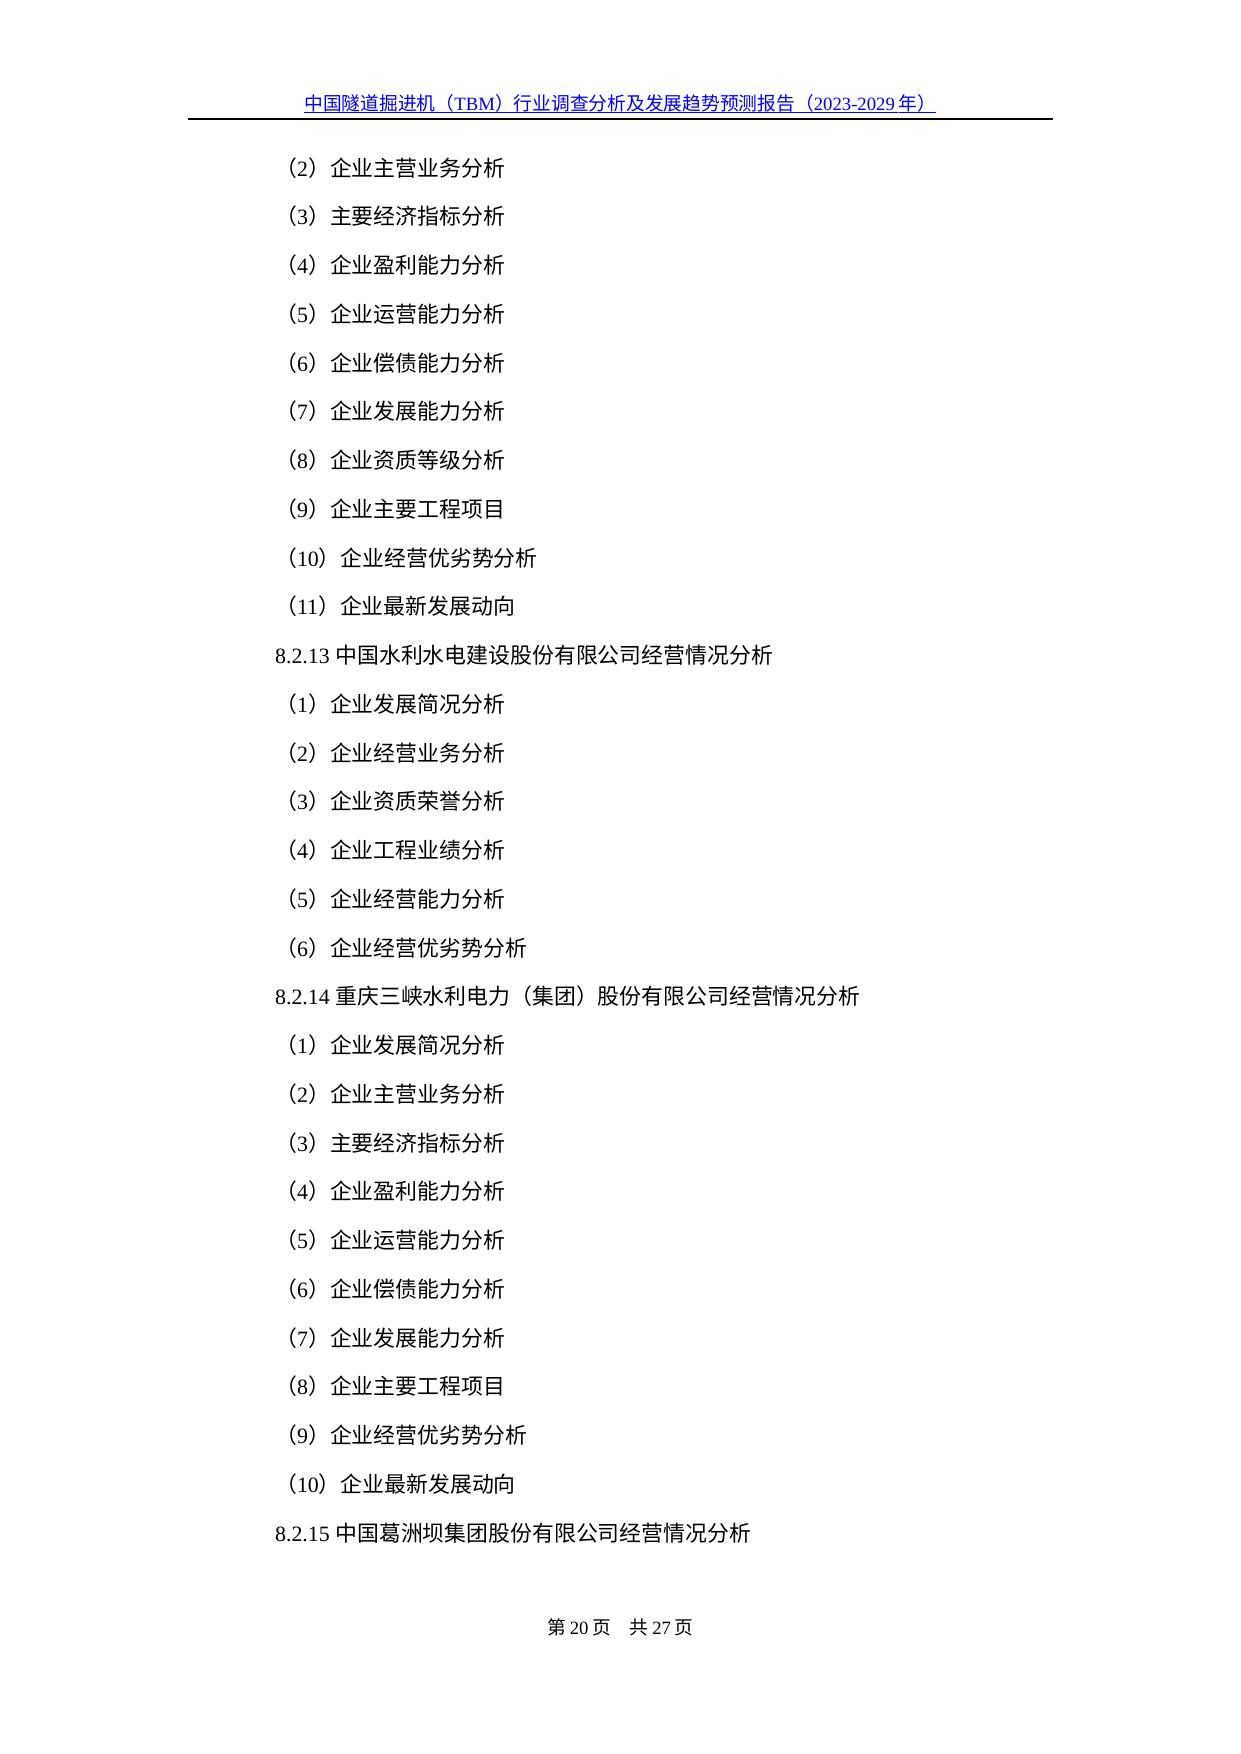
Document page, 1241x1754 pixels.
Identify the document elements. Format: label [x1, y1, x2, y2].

text [187, 150, 1053, 1548]
